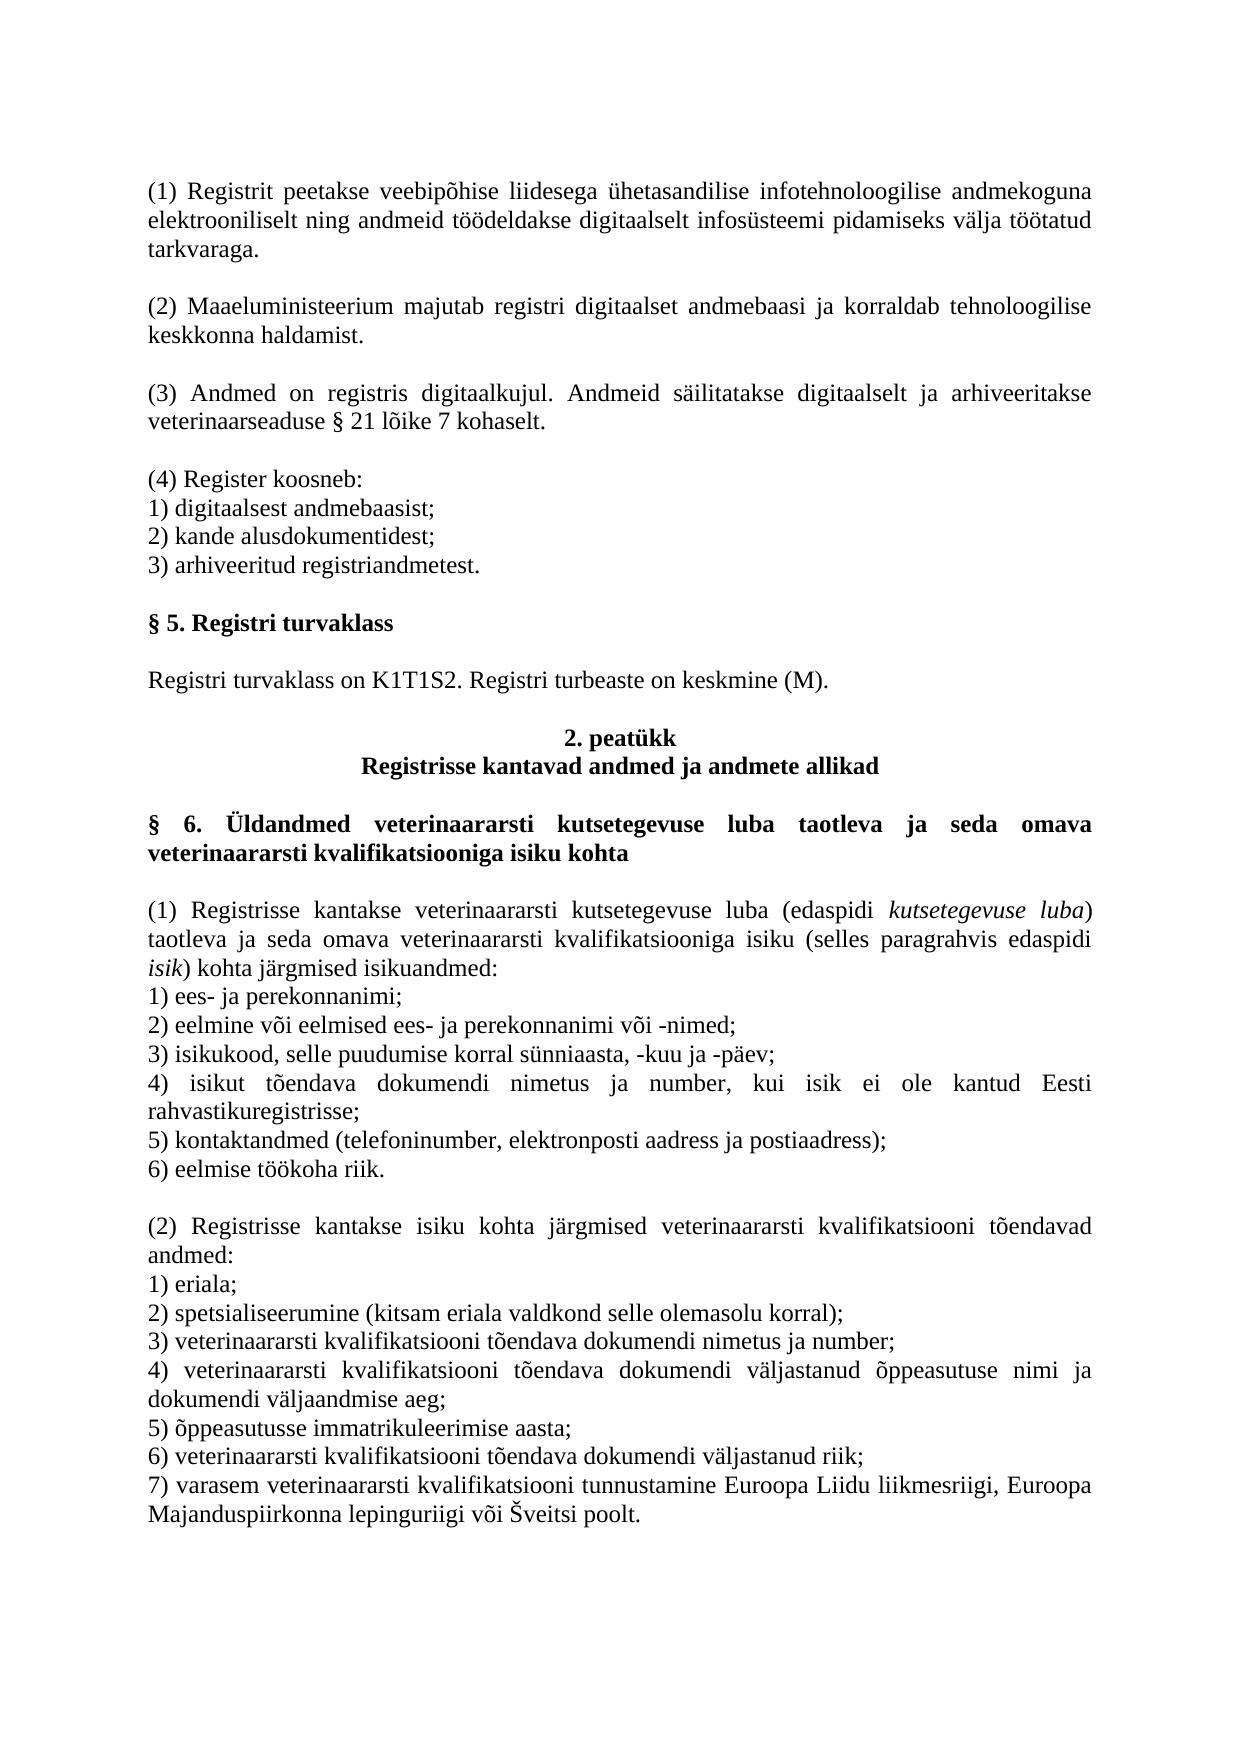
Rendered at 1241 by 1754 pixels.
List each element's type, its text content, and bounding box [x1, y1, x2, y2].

text 2) spetsialiseerumine (kitsam eriala valdkond selle olemasolu korral); [148, 1298, 1093, 1326]
text (2) Registrisse kantakse isiku kohta järgmised veterinaararsti kvalifikatsiooni tõendavad andmed: [148, 1211, 1093, 1269]
text Registrisse kantavad andmed ja andmete allikad [148, 751, 1093, 780]
text (4) Register koosneb: [148, 464, 1093, 493]
text 5) õppeasutusse immatrikuleerimise aasta; [148, 1413, 1093, 1441]
text 2) kande alusdokumentidest; [148, 521, 1093, 550]
text 5) kontaktandmed (telefoninumber, elektronposti aadress ja postiaadress); [148, 1125, 1093, 1154]
text 1) eriala; [148, 1269, 1093, 1298]
text 6) veterinaararsti kvalifikatsiooni tõendava dokumendi väljastanud riik; [148, 1441, 1093, 1470]
text 4) veterinaararsti kvalifikatsiooni tõendava dokumendi väljastanud õppeasutuse nimi ja dokumendi väljaandmise aeg; [148, 1355, 1093, 1413]
text 2. peatükk [148, 723, 1093, 751]
text Registri turvaklass on K1T1S2. Registri turbeaste on keskmine (M). [148, 665, 1093, 694]
text 3) isikukood, selle puudumise korral sünniaasta, -kuu ja -päev; [148, 1039, 1093, 1068]
text § 5. Registri turvaklass [148, 608, 1093, 636]
text 3) arhiveeritud registriandmetest. [148, 550, 1093, 579]
text § 6. Üldandmed veterinaararsti kutsetegevuse luba taotleva ja seda omava veterinaararsti kvalifikatsiooniga isiku kohta [148, 809, 1093, 866]
text (1) Registrit peetakse veebipõhise liidesega ühetasandilise infotehnoloogilise andmekoguna elektrooniliselt ning andmeid töödeldakse digitaalselt infosüsteemi pidamiseks välja töötatud tarkvaraga. [148, 176, 1093, 263]
text (1) Registrisse kantakse veterinaararsti kutsetegevuse luba (edaspidi kutsetegevuse luba) taotleva ja seda omava veterinaararsti kvalifikatsiooniga isiku (selles paragrahvis edaspidi isik) kohta järgmised isikuandmed: [148, 895, 1093, 981]
text 4) isikut tõendava dokumendi nimetus ja number, kui isik ei ole kantud Eesti rahvastikuregistrisse; [148, 1068, 1093, 1125]
text (3) Andmed on registris digitaalkujul. Andmeid säilitatakse digitaalselt ja arhiveeritakse veterinaarseaduse § 21 lõike 7 kohaselt. [148, 378, 1093, 435]
text 7) varasem veterinaararsti kvalifikatsiooni tunnustamine Euroopa Liidu liikmesriigi, Euroopa Majanduspiirkonna lepinguriigi või Šveitsi poolt. [148, 1470, 1093, 1528]
text 1) digitaalsest andmebaasist; [148, 493, 1093, 521]
text 3) veterinaararsti kvalifikatsiooni tõendava dokumendi nimetus ja number; [148, 1326, 1093, 1355]
text 1) ees- ja perekonnanimi; [148, 981, 1093, 1010]
text 2) eelmine või eelmised ees- ja perekonnanimi või -nimed; [148, 1010, 1093, 1039]
text 6) eelmise töökoha riik. [148, 1154, 1093, 1183]
text (2) Maaeluministeerium majutab registri digitaalset andmebaasi ja korraldab tehnoloogilise keskkonna haldamist. [148, 291, 1093, 349]
